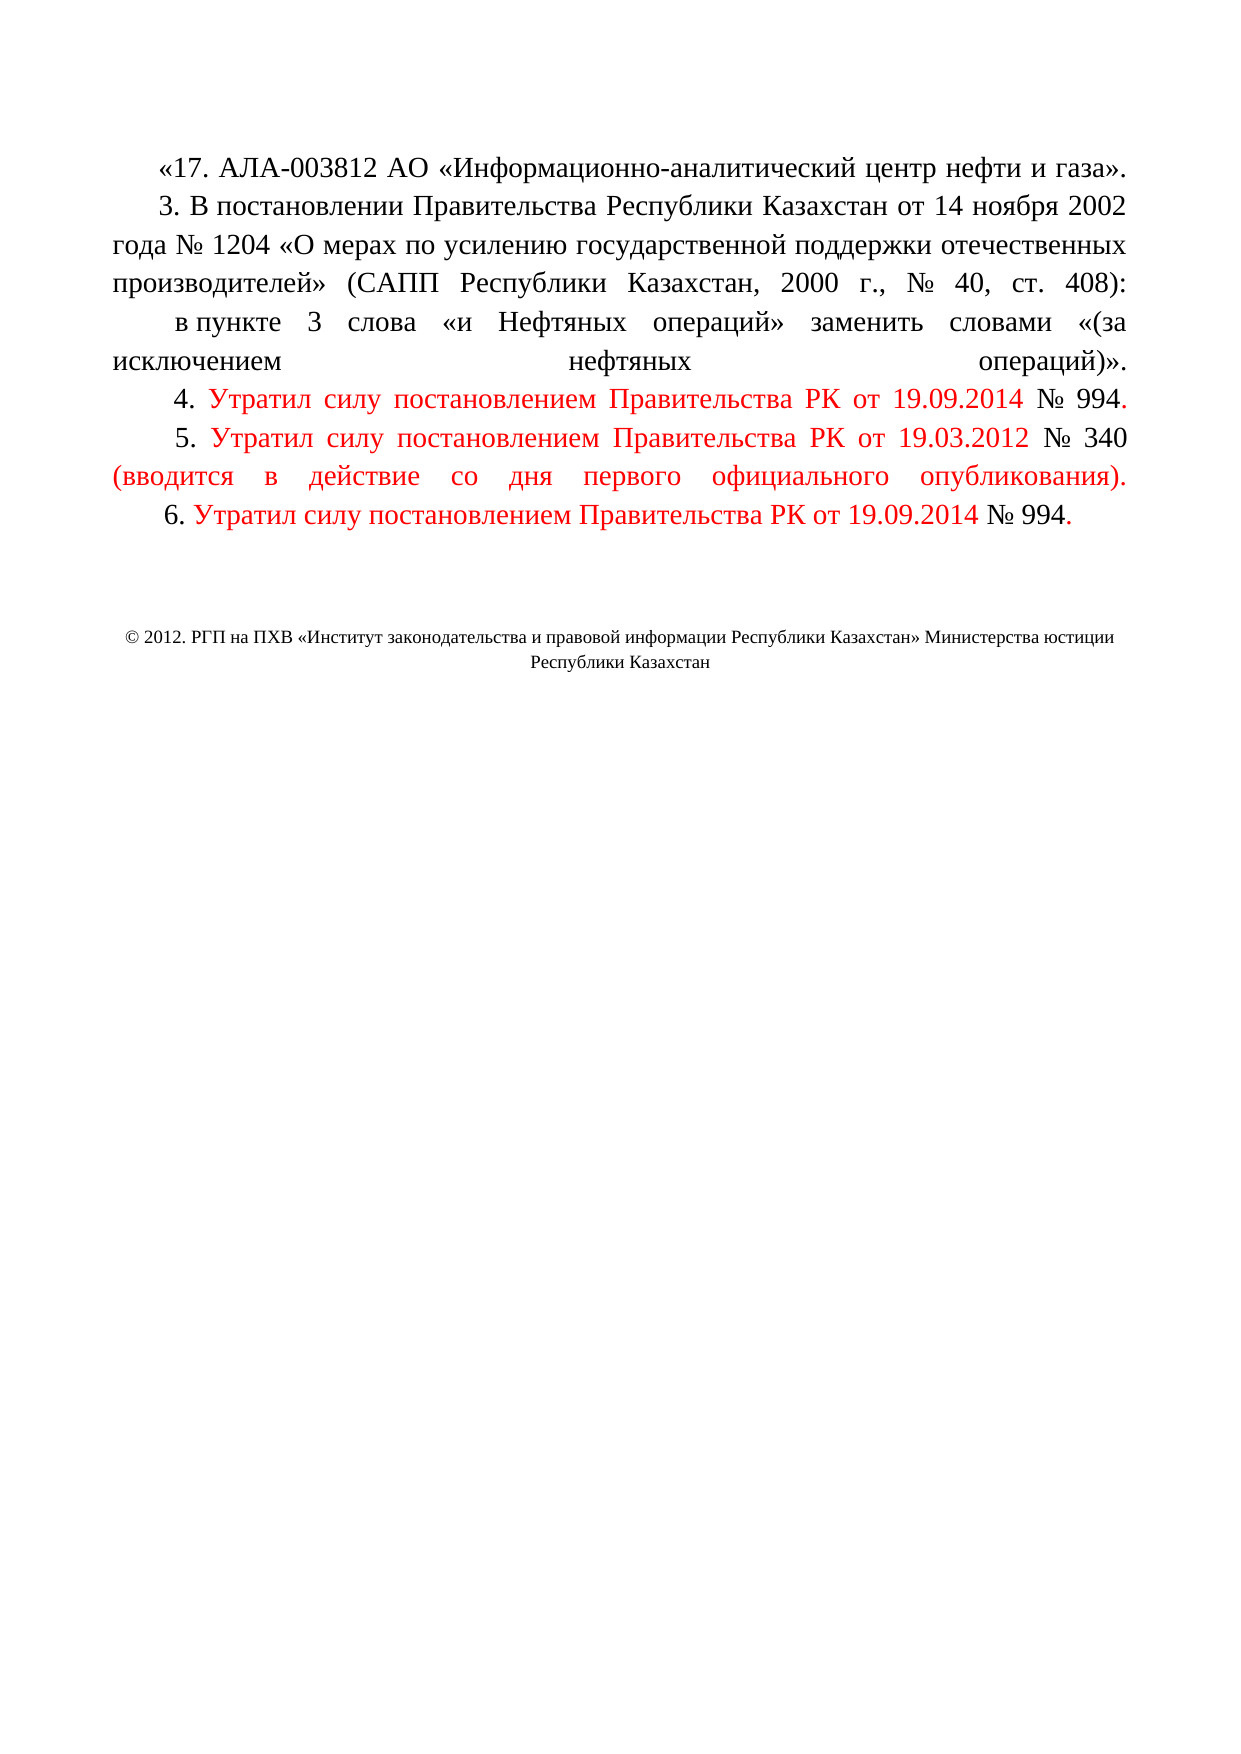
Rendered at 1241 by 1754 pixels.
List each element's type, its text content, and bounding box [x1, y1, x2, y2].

text © 2012. РГП на ПХВ «Институт законодательства и правовой информации Республики Казахстан» Министерства юстиции Республики Казахстан [112, 626, 1128, 672]
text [112, 150, 1128, 530]
